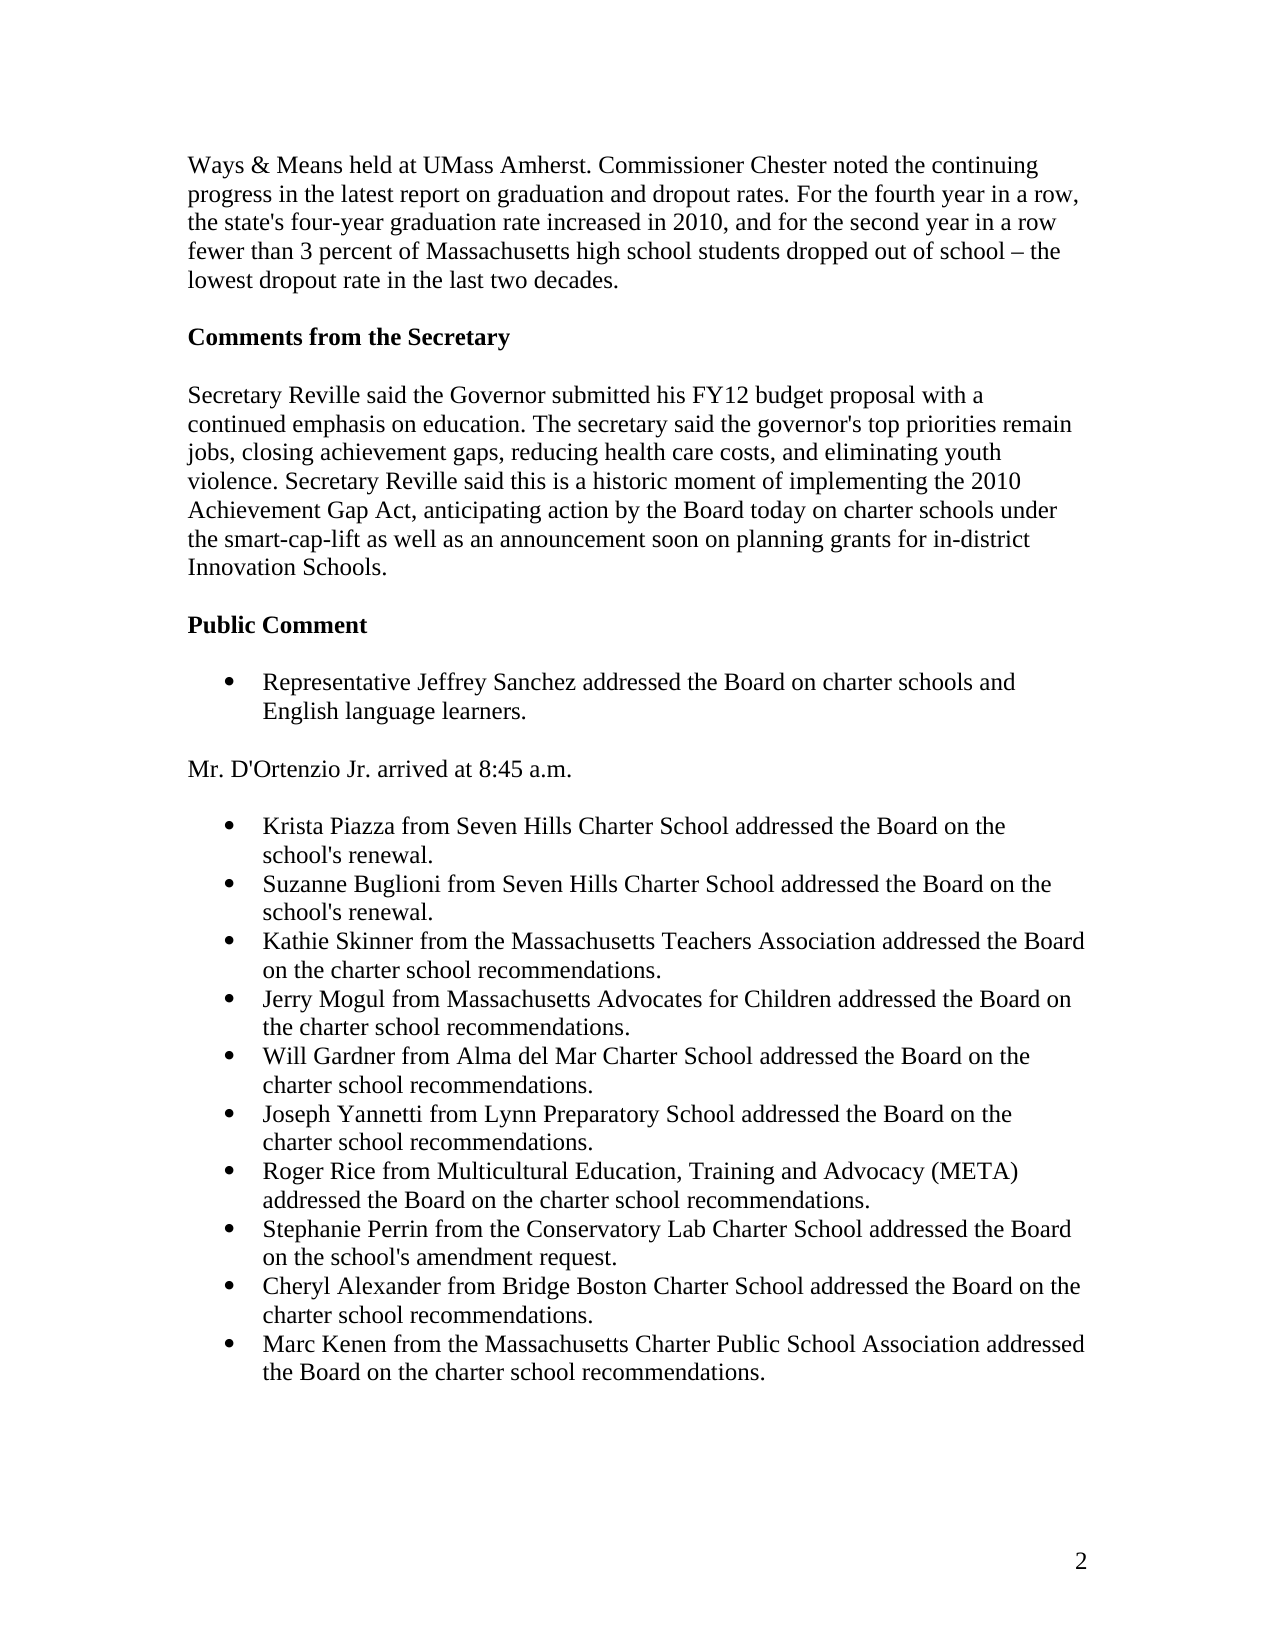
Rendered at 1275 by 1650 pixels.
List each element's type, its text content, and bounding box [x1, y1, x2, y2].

text Mr. D'Ortenzio Jr. arrived at 8:45 a.m. [187, 754, 1087, 782]
list Jerry Mogul from Massachusetts Advocates for Children addressed the Board on the charter school recommendations. [225, 984, 1087, 1041]
list Marc Kenen from the Massachusetts Charter Public School Association addressed the Board on the charter school recommendations. [225, 1329, 1087, 1386]
list Joseph Yannetti from addressed the Board on the charter school recommendations. [225, 1099, 1087, 1156]
text Comments from the Secretary [187, 322, 1087, 351]
list Cheryl Alexander from addressed the Board on the charter school recommendations. [225, 1271, 1087, 1329]
list Representative Jeffrey Sanchez addressed the Board on charter schools and English language learners. [225, 667, 1087, 725]
list Will from Alma del Mar Charter School addressed the Board on the charter school recommendations. [225, 1041, 1087, 1099]
list Suzanne Buglioni from addressed the Board on the school's renewal. [225, 869, 1087, 926]
list Kathie Skinner from the Massachusetts Teachers Association addressed the Board on the charter school recommendations. [225, 926, 1087, 984]
list Krista Piazza from addressed the Board on the school's renewal. [225, 811, 1087, 869]
text Secretary Reville said the Governor submitted his FY12 budget proposal with a continued emphasis on education. The secretary said the governor's top priorities remain jobs, closing achievement gaps, reducing health care costs, and eliminating youth violence. Secretary Reville said this is a historic moment of implementing the 2010 Achievement Gap Act, anticipating action by the Board today on charter schools under the smart-cap-lift as well as an announcement soon on planning grants for in-district Innovation Schools. [187, 380, 1087, 581]
list Roger Rice from Multicultural Education, Training and Advocacy (META) addressed the Board on the charter school recommendations. [225, 1156, 1087, 1214]
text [187, 150, 1087, 294]
text Public Comment [187, 610, 1087, 639]
list Stephanie Perrin from the addressed the Board on the school's amendment request. [225, 1214, 1087, 1271]
